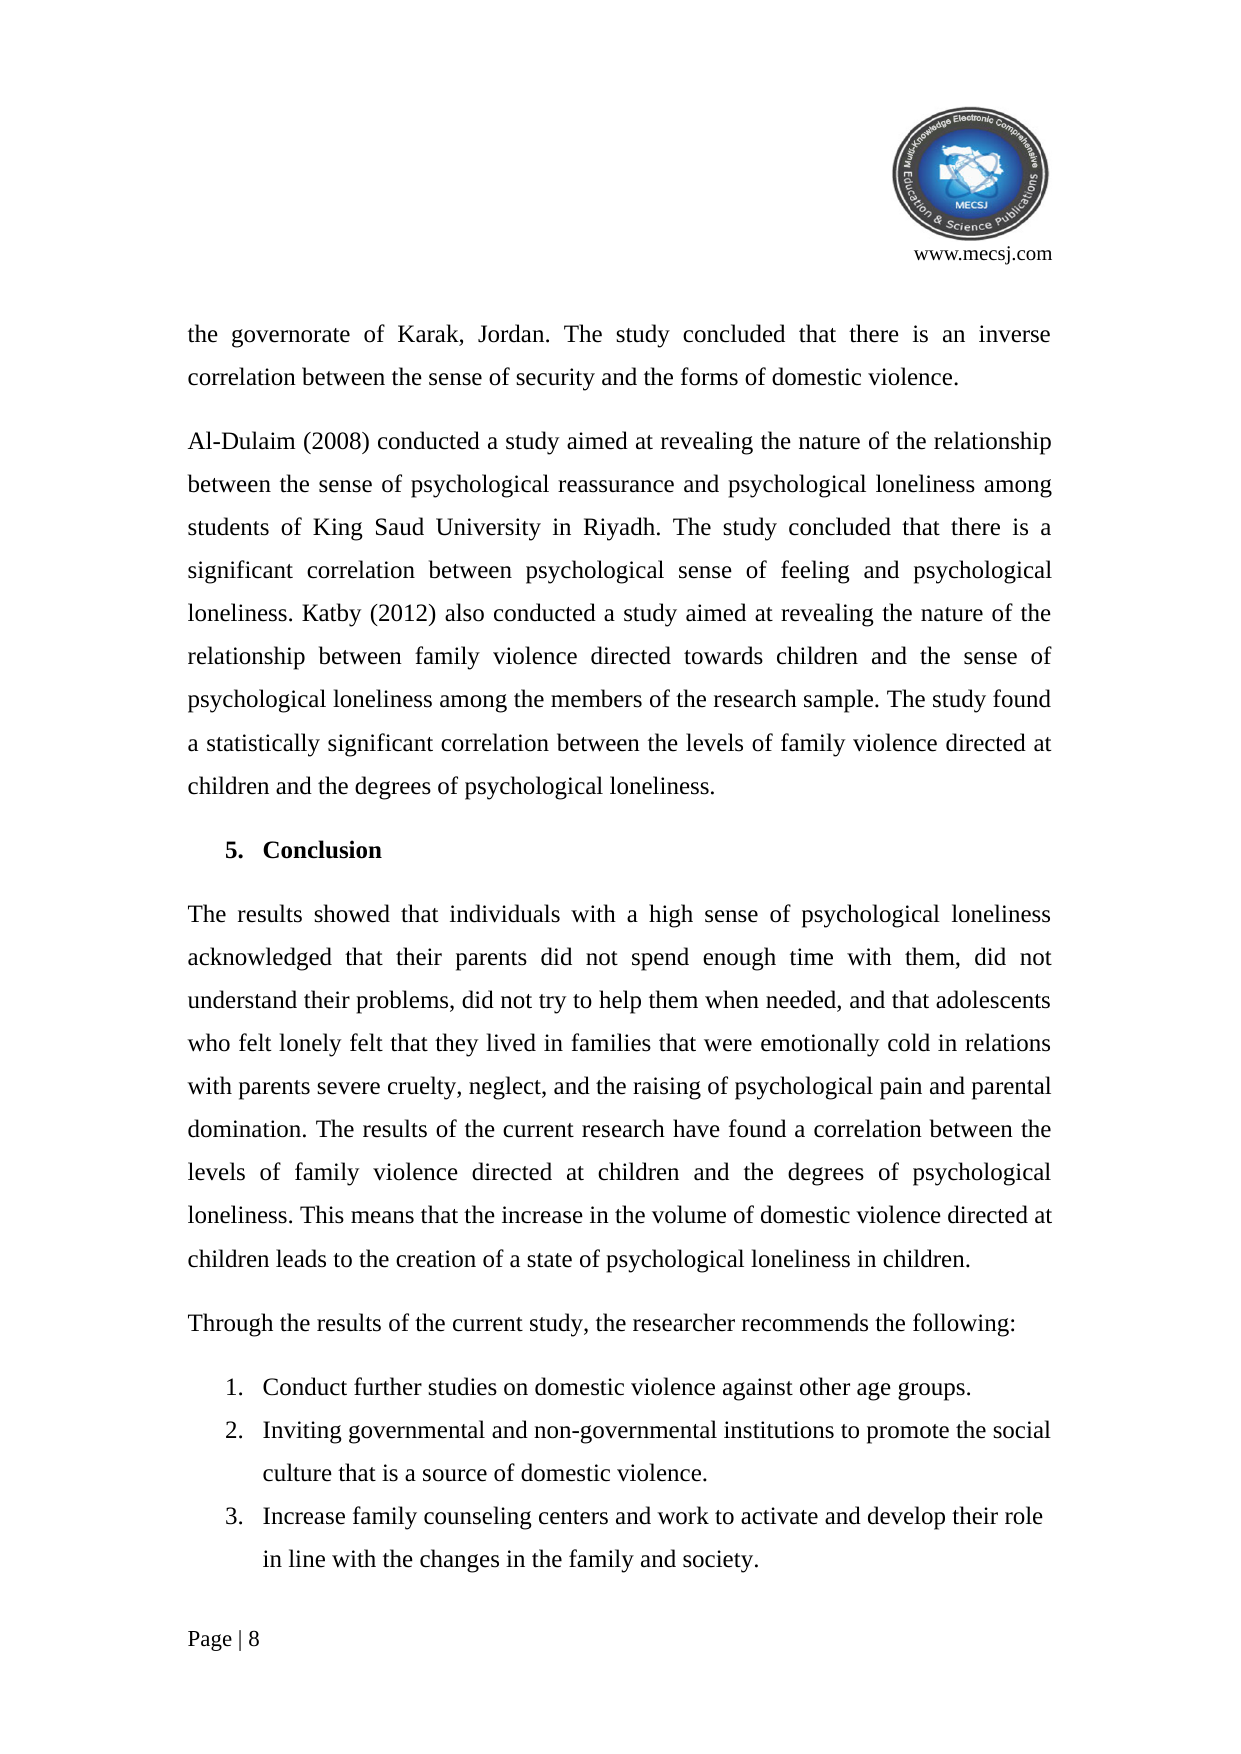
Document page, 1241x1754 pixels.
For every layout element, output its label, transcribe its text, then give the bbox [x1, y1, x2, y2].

text Through the results of the current study, the researcher recommends the following: [187, 1308, 1053, 1336]
list Conclusion [225, 835, 1053, 863]
list Increase family counseling centers and work to activate and develop their role in line with the changes in the family and society. [225, 1501, 1053, 1573]
list Conduct further studies on domestic violence against other age groups. [225, 1372, 1053, 1400]
picture [885, 103, 1053, 242]
text The results showed that individuals with a high sense of psychological loneliness acknowledged that their parents did not spend enough time with them, did not understand their problems, did not try to help them when needed, and that adolescents who felt lonely felt that they lived in families that were emotionally cold in relations with parents severe cruelty, neglect, and the raising of psychological pain and parental domination. The results of the current research have found a correlation between the levels of family violence directed at children and the degrees of psychological loneliness. This means that the increase in the volume of domestic violence directed at children leads to the creation of a state of psychological loneliness in children. [187, 899, 1053, 1272]
text Al-Dulaim (2008) conducted a study aimed at revealing the nature of the relationship between the sense of psychological reassurance and psychological loneliness among students of King Saud University in Riyadh. The study concluded that there is a significant correlation between psychological sense of feeling and psychological loneliness. Каtby (2012) also conducted a study aimed at revealing the nature of the relationship between family violence directed towards children and the sense of psychological loneliness among the members of the research sample. The study found a statistically significant correlation between the levels of family violence directed at children and the degrees of psychological loneliness. [187, 426, 1053, 799]
list Inviting governmental and non-governmental institutions to promote the social culture that is a source of domestic violence. [225, 1415, 1053, 1487]
